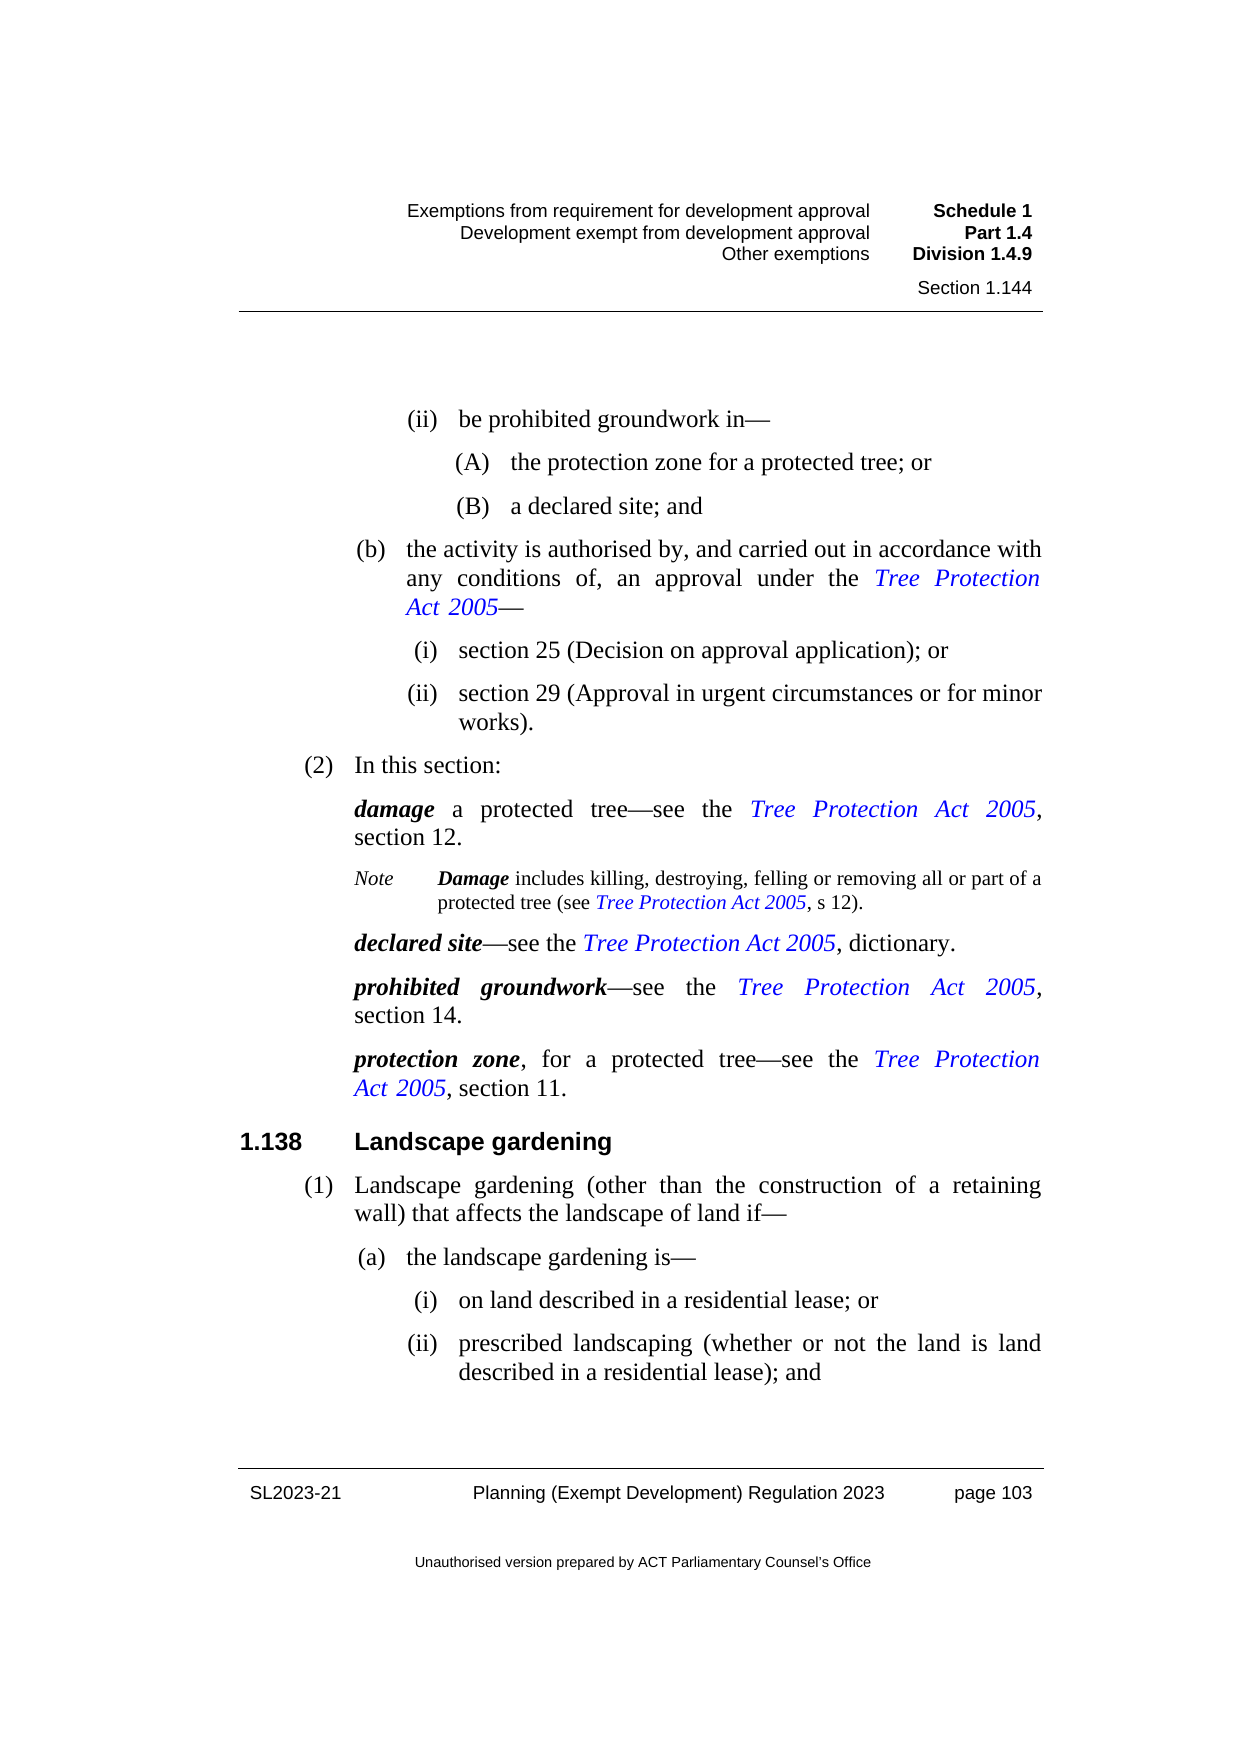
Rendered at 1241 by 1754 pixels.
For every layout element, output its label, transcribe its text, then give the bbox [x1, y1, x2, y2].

text Note Damage includes killing, destroying, felling or removing all or part of a protected tree (see Tree Protection Act 2005, s 12). [354, 866, 1042, 914]
text (ii) be prohibited groundwork in— [239, 404, 1042, 433]
text (i) on land described in a residential lease; or [239, 1285, 1042, 1314]
text (i) section 25 (Decision on approval application); or [239, 635, 1042, 664]
text (ii) prescribed landscaping (whether or not the land is land described in a residential lease); and [239, 1328, 1042, 1386]
text (1) Landscape gardening (other than the construction of a retaining wall) that affects the landscape of land if— [239, 1170, 1042, 1227]
text declared site—see the Tree Protection Act 2005, dictionary. [354, 928, 1042, 957]
subtitle 1.138 Landscape gardening [239, 1126, 1042, 1155]
text (a) the landscape gardening is— [239, 1242, 1042, 1271]
text (b) the activity is authorised by, and carried out in accordance with any conditions of, an approval under the Tree Protection Act 2005— [239, 534, 1042, 620]
text prohibited groundwork—see the Tree Protection Act 2005, section 14. [354, 972, 1042, 1029]
text (2) In this section: [239, 750, 1042, 779]
text (B) a declared site; and [239, 491, 1042, 519]
text protection zone, for a protected tree—see the Tree Protection Act 2005, section 11. [354, 1044, 1042, 1101]
text (A) the protection zone for a protected tree; or [239, 447, 1042, 476]
text (ii) section 29 (Approval in urgent circumstances or for minor works). [239, 678, 1042, 736]
text damage a protected tree—see the Tree Protection Act 2005, section 12. [354, 794, 1042, 851]
